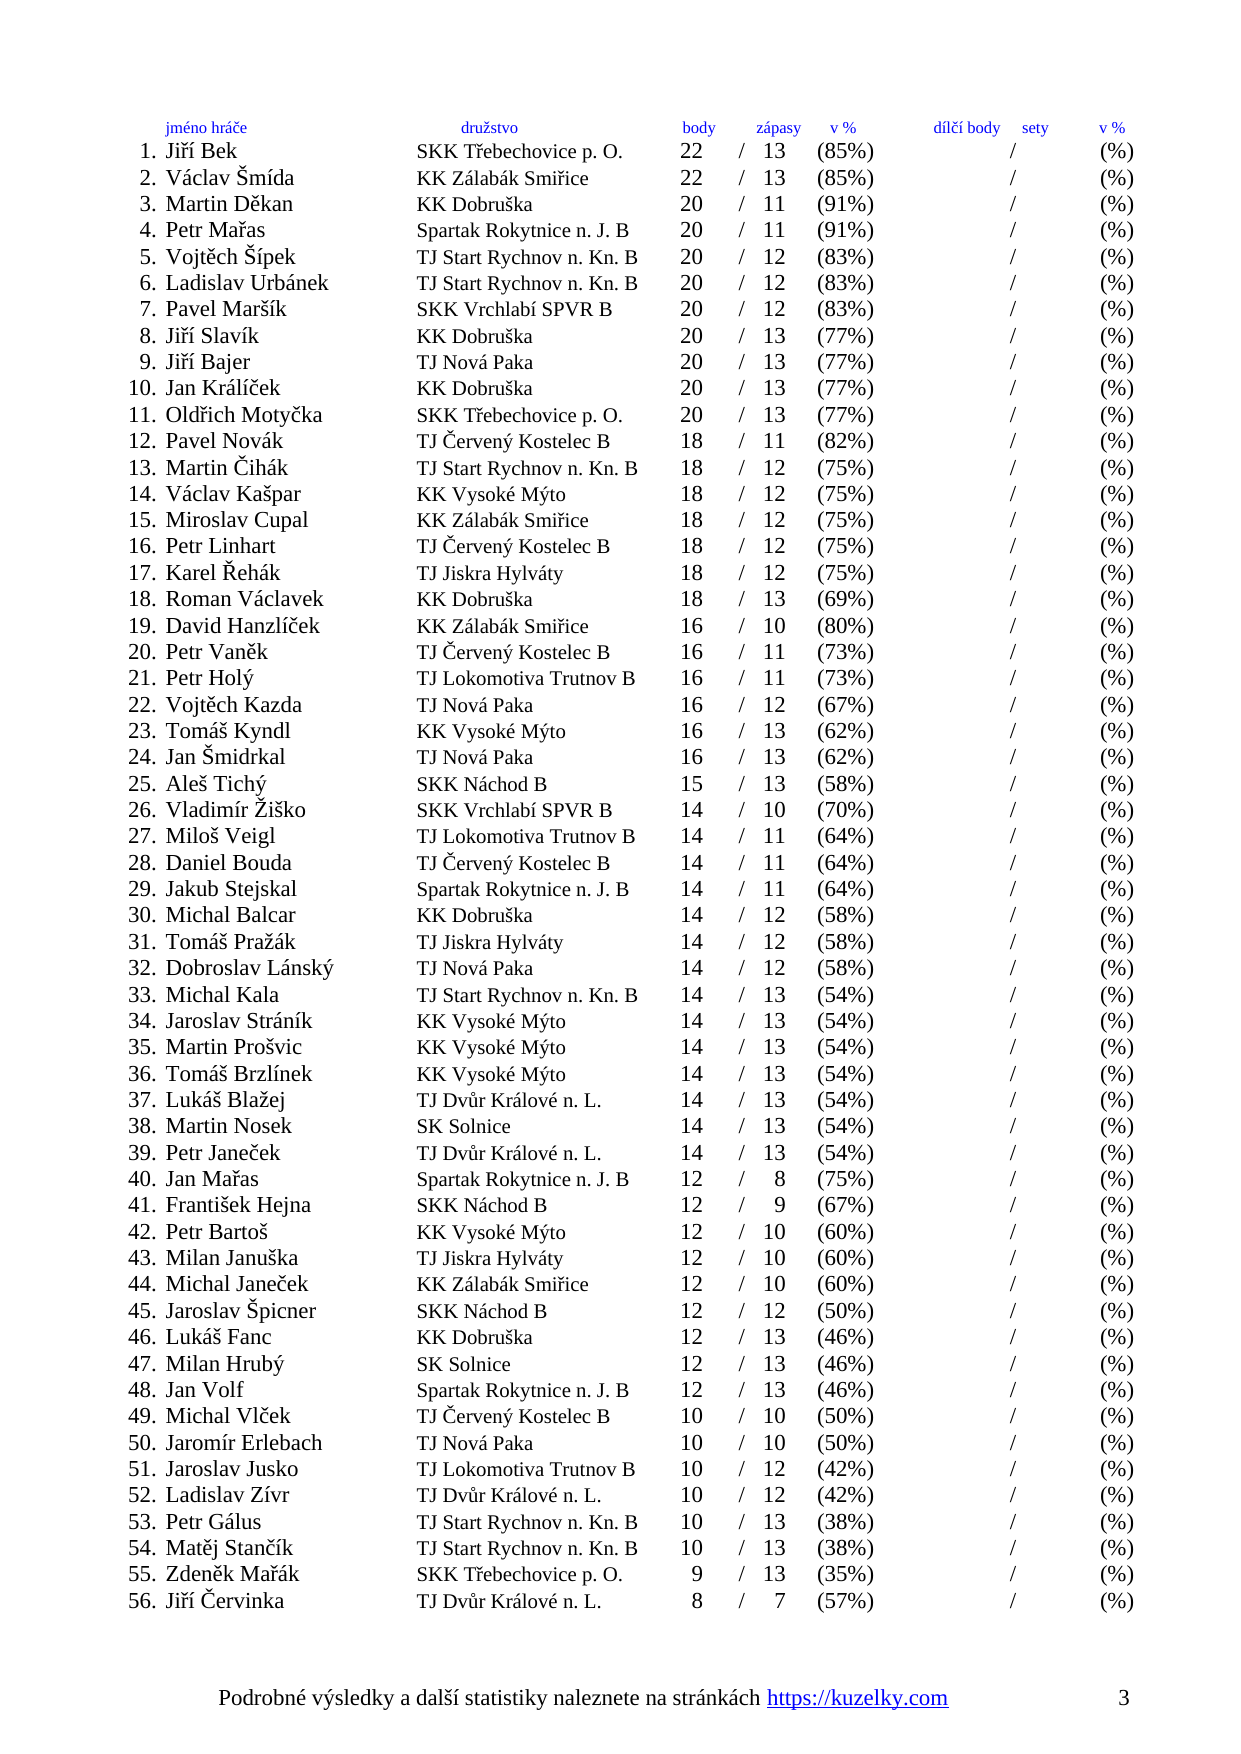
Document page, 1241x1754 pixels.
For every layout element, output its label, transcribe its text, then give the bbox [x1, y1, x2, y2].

text 27. Miloš Veigl TJ Lokomotiva Trutnov B 14 / 11 (64%) / (%) [106, 822, 1134, 849]
text 3. Martin Děkan KK Dobruška 20 / 11 (91%) / (%) [106, 190, 1134, 216]
text 49. Michal Vlček TJ Červený Kostelec B 10 / 10 (50%) / (%) [106, 1402, 1134, 1429]
text 11. Oldřich Motyčka SKK Třebechovice p. O. 20 / 13 (77%) / (%) [106, 401, 1134, 427]
text jméno hráče družstvo body zápasy v % dílčí body sety v % [106, 118, 1134, 137]
text 37. Lukáš Blažej TJ Dvůr Králové n. L. 14 / 13 (54%) / (%) [106, 1086, 1134, 1112]
text 1. Jiří Bek SKK Třebechovice p. O. 22 / 13 (85%) / (%) [106, 137, 1134, 164]
text 19. David Hanzlíček KK Zálabák Smiřice 16 / 10 (80%) / (%) [106, 612, 1134, 638]
text 33. Michal Kala TJ Start Rychnov n. Kn. B 14 / 13 (54%) / (%) [106, 981, 1134, 1007]
text 10. Jan Králíček KK Dobruška 20 / 13 (77%) / (%) [106, 374, 1134, 401]
text 28. Daniel Bouda TJ Červený Kostelec B 14 / 11 (64%) / (%) [106, 849, 1134, 875]
text 21. Petr Holý TJ Lokomotiva Trutnov B 16 / 11 (73%) / (%) [106, 664, 1134, 691]
text 41. František Hejna SKK Náchod B 12 / 9 (67%) / (%) [106, 1191, 1134, 1218]
text 54. Matěj Stančík TJ Start Rychnov n. Kn. B 10 / 13 (38%) / (%) [106, 1534, 1134, 1560]
text 38. Martin Nosek SK Solnice 14 / 13 (54%) / (%) [106, 1112, 1134, 1139]
text 15. Miroslav Cupal KK Zálabák Smiřice 18 / 12 (75%) / (%) [106, 506, 1134, 533]
text 40. Jan Mařas Spartak Rokytnice n. J. B 12 / 8 (75%) / (%) [106, 1165, 1134, 1191]
text 24. Jan Šmidrkal TJ Nová Paka 16 / 13 (62%) / (%) [106, 743, 1134, 770]
text 43. Milan Januška TJ Jiskra Hylváty 12 / 10 (60%) / (%) [106, 1244, 1134, 1271]
text 26. Vladimír Žiško SKK Vrchlabí SPVR B 14 / 10 (70%) / (%) [106, 796, 1134, 822]
text 47. Milan Hrubý SK Solnice 12 / 13 (46%) / (%) [106, 1349, 1134, 1376]
text 5. Vojtěch Šípek TJ Start Rychnov n. Kn. B 20 / 12 (83%) / (%) [106, 243, 1134, 269]
text 30. Michal Balcar KK Dobruška 14 / 12 (58%) / (%) [106, 902, 1134, 928]
text 13. Martin Čihák TJ Start Rychnov n. Kn. B 18 / 12 (75%) / (%) [106, 453, 1134, 480]
text 2. Václav Šmída KK Zálabák Smiřice 22 / 13 (85%) / (%) [106, 164, 1134, 190]
text 14. Václav Kašpar KK Vysoké Mýto 18 / 12 (75%) / (%) [106, 480, 1134, 506]
text 4. Petr Mařas Spartak Rokytnice n. J. B 20 / 11 (91%) / (%) [106, 216, 1134, 243]
text 22. Vojtěch Kazda TJ Nová Paka 16 / 12 (67%) / (%) [106, 691, 1134, 717]
text 6. Ladislav Urbánek TJ Start Rychnov n. Kn. B 20 / 12 (83%) / (%) [106, 269, 1134, 295]
text 9. Jiří Bajer TJ Nová Paka 20 / 13 (77%) / (%) [106, 348, 1134, 374]
text 46. Lukáš Fanc KK Dobruška 12 / 13 (46%) / (%) [106, 1323, 1134, 1349]
text 52. Ladislav Zívr TJ Dvůr Králové n. L. 10 / 12 (42%) / (%) [106, 1481, 1134, 1508]
text 12. Pavel Novák TJ Červený Kostelec B 18 / 11 (82%) / (%) [106, 427, 1134, 453]
text 7. Pavel Maršík SKK Vrchlabí SPVR B 20 / 12 (83%) / (%) [106, 295, 1134, 322]
text 25. Aleš Tichý SKK Náchod B 15 / 13 (58%) / (%) [106, 770, 1134, 796]
text 17. Karel Řehák TJ Jiskra Hylváty 18 / 12 (75%) / (%) [106, 559, 1134, 585]
text 29. Jakub Stejskal Spartak Rokytnice n. J. B 14 / 11 (64%) / (%) [106, 875, 1134, 902]
text 18. Roman Václavek KK Dobruška 18 / 13 (69%) / (%) [106, 585, 1134, 612]
text 35. Martin Prošvic KK Vysoké Mýto 14 / 13 (54%) / (%) [106, 1033, 1134, 1060]
text 56. Jiří Červinka TJ Dvůr Králové n. L. 8 / 7 (57%) / (%) [106, 1587, 1134, 1613]
text 23. Tomáš Kyndl KK Vysoké Mýto 16 / 13 (62%) / (%) [106, 717, 1134, 743]
text 42. Petr Bartoš KK Vysoké Mýto 12 / 10 (60%) / (%) [106, 1218, 1134, 1244]
text 16. Petr Linhart TJ Červený Kostelec B 18 / 12 (75%) / (%) [106, 533, 1134, 559]
text 34. Jaroslav Stráník KK Vysoké Mýto 14 / 13 (54%) / (%) [106, 1007, 1134, 1033]
text 55. Zdeněk Mařák SKK Třebechovice p. O. 9 / 13 (35%) / (%) [106, 1560, 1134, 1587]
text 53. Petr Gálus TJ Start Rychnov n. Kn. B 10 / 13 (38%) / (%) [106, 1508, 1134, 1534]
text 39. Petr Janeček TJ Dvůr Králové n. L. 14 / 13 (54%) / (%) [106, 1139, 1134, 1165]
text 36. Tomáš Brzlínek KK Vysoké Mýto 14 / 13 (54%) / (%) [106, 1060, 1134, 1086]
text 8. Jiří Slavík KK Dobruška 20 / 13 (77%) / (%) [106, 322, 1134, 348]
text 48. Jan Volf Spartak Rokytnice n. J. B 12 / 13 (46%) / (%) [106, 1376, 1134, 1402]
text 32. Dobroslav Lánský TJ Nová Paka 14 / 12 (58%) / (%) [106, 954, 1134, 981]
text 44. Michal Janeček KK Zálabák Smiřice 12 / 10 (60%) / (%) [106, 1271, 1134, 1297]
text 31. Tomáš Pražák TJ Jiskra Hylváty 14 / 12 (58%) / (%) [106, 928, 1134, 954]
text 45. Jaroslav Špicner SKK Náchod B 12 / 12 (50%) / (%) [106, 1297, 1134, 1323]
text 20. Petr Vaněk TJ Červený Kostelec B 16 / 11 (73%) / (%) [106, 638, 1134, 664]
text 51. Jaroslav Jusko TJ Lokomotiva Trutnov B 10 / 12 (42%) / (%) [106, 1455, 1134, 1481]
text 50. Jaromír Erlebach TJ Nová Paka 10 / 10 (50%) / (%) [106, 1429, 1134, 1455]
